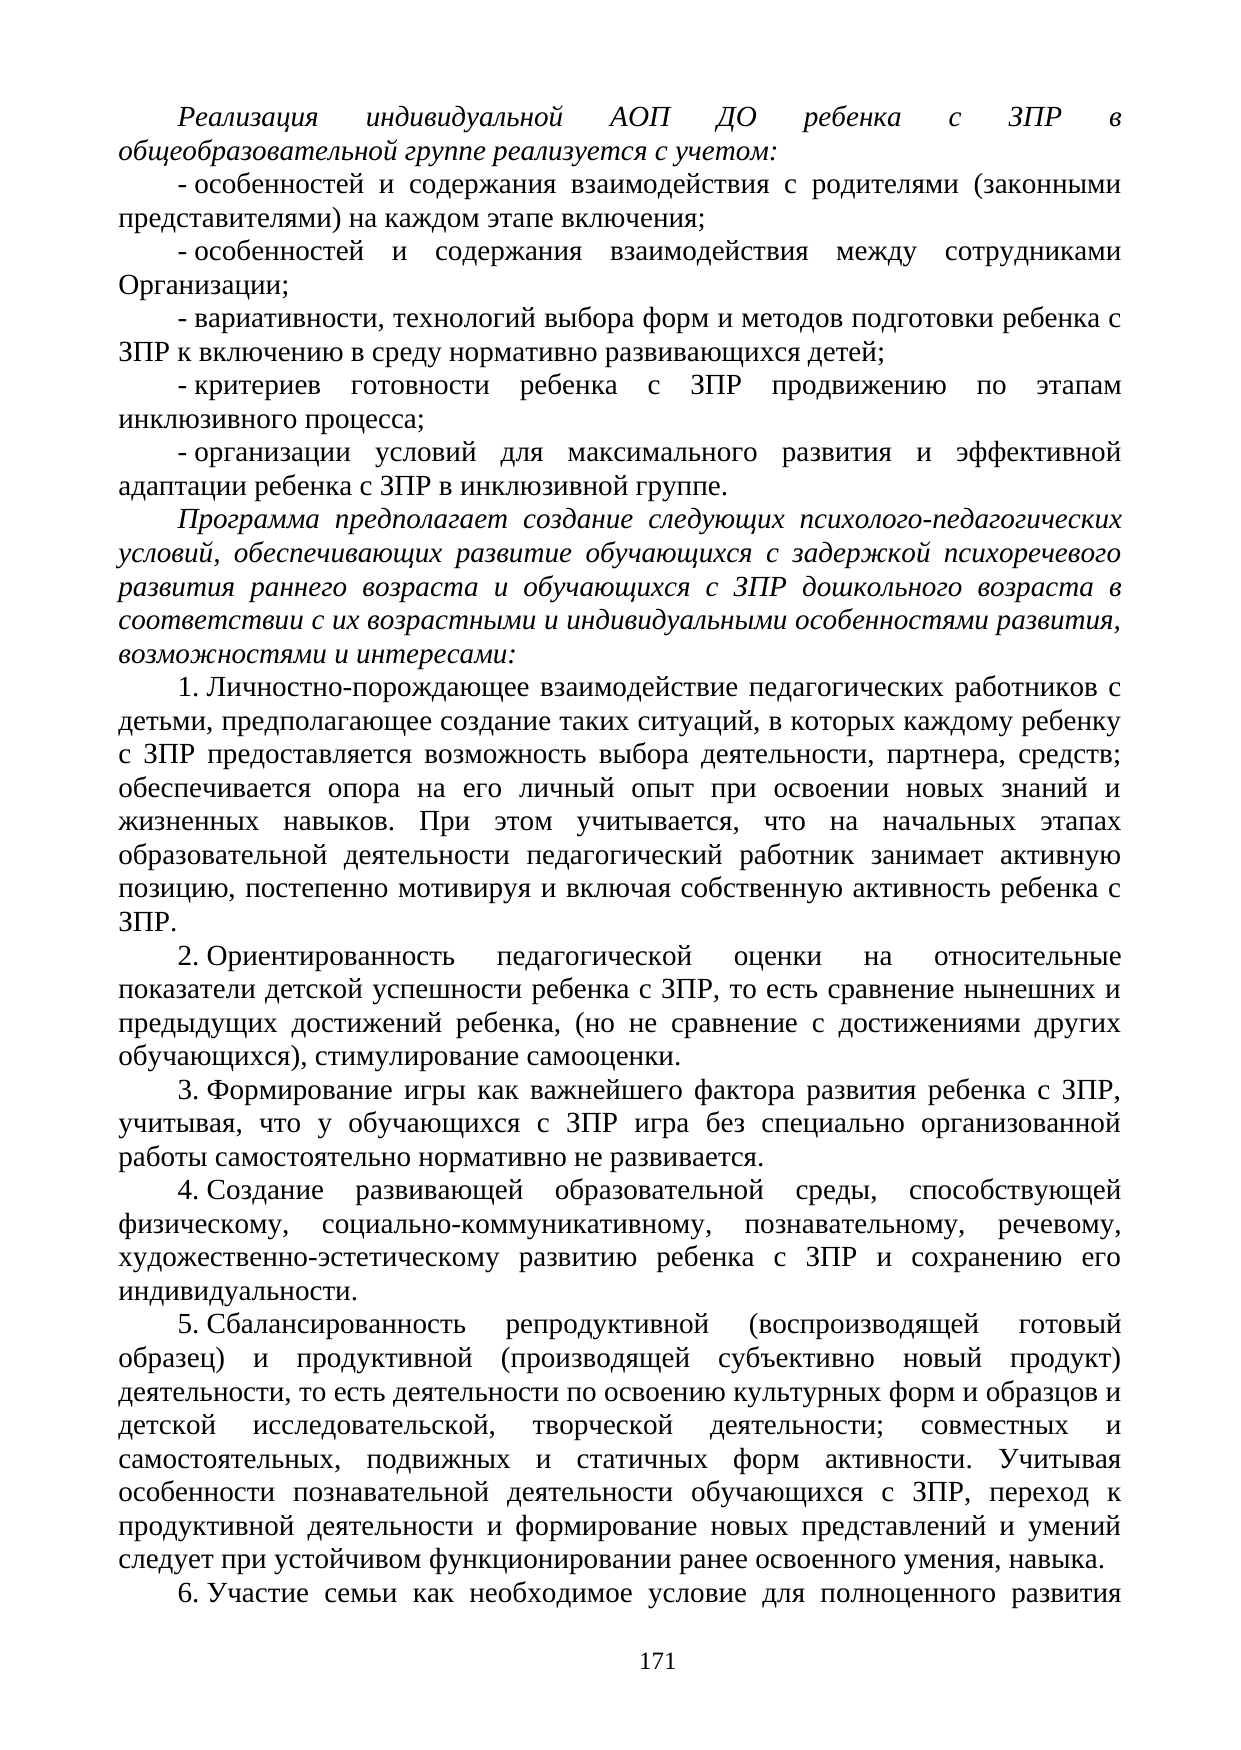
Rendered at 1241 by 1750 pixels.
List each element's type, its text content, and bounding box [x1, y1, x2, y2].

text - особенностей и содержания взаимодействия с родителями (законными представителями) на каждом этапе включения; [118, 166, 1122, 233]
text 2. Ориентированность педагогической оценки на относительные показатели детской успешности ребенка с ЗПР, то есть сравнение нынешних и предыдущих достижений ребенка, (но не сравнение с достижениями других обучающихся), стимулирование самооценки. [118, 938, 1122, 1072]
text 1. Личностно-порождающее взаимодействие педагогических работников с детьми, предполагающее создание таких ситуаций, в которых каждому ребенку с ЗПР предоставляется возможность выбора деятельности, партнера, средств; обеспечивается опора на его личный опыт при освоении новых знаний и жизненных навыков. При этом учитывается, что на начальных этапах образовательной деятельности педагогический работник занимает активную позицию, постепенно мотивируя и включая собственную активность ребенка с ЗПР. [118, 669, 1122, 938]
text - вариативности, технологий выбора форм и методов подготовки ребенка с ЗПР к включению в среду нормативно развивающихся детей; [118, 300, 1122, 367]
text - особенностей и содержания взаимодействия между сотрудниками Организации; [118, 233, 1122, 300]
text 3. Формирование игры как важнейшего фактора развития ребенка с ЗПР, учитывая, что у обучающихся с ЗПР игра без специально организованной работы самостоятельно нормативно не развивается. [118, 1072, 1122, 1172]
text Реализация индивидуальной АОП ДО ребенка с ЗПР в общеобразовательной группе реализуется с учетом: [118, 99, 1122, 166]
text - критериев готовности ребенка с ЗПР продвижению по этапам инклюзивного процесса; [118, 367, 1122, 434]
text - организации условий для максимального развития и эффективной адаптации ребенка с ЗПР в инклюзивной группе. [118, 434, 1122, 502]
text 4. Создание развивающей образовательной среды, способствующей физическому, социально-коммуникативному, познавательному, речевому, художественно-эстетическому развитию ребенка с ЗПР и сохранению его индивидуальности. [118, 1172, 1122, 1307]
text 5. Сбалансированность репродуктивной (воспроизводящей готовый образец) и продуктивной (производящей субъективно новый продукт) деятельности, то есть деятельности по освоению культурных форм и образцов и детской исследовательской, творческой деятельности; совместных и самостоятельных, подвижных и статичных форм активности. Учитывая особенности познавательной деятельности обучающихся с ЗПР, переход к продуктивной деятельности и формирование новых представлений и умений следует при устойчивом функционировании ранее освоенного умения, навыка. [118, 1307, 1122, 1575]
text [118, 1575, 1122, 1608]
text Программа предполагает создание следующих психолого-педагогических условий, обеспечивающих развитие обучающихся с задержкой психоречевого развития раннего возраста и обучающихся с ЗПР дошкольного возраста в соответствии с их возрастными и индивидуальными особенностями развития, возможностями и интересами: [118, 502, 1122, 669]
